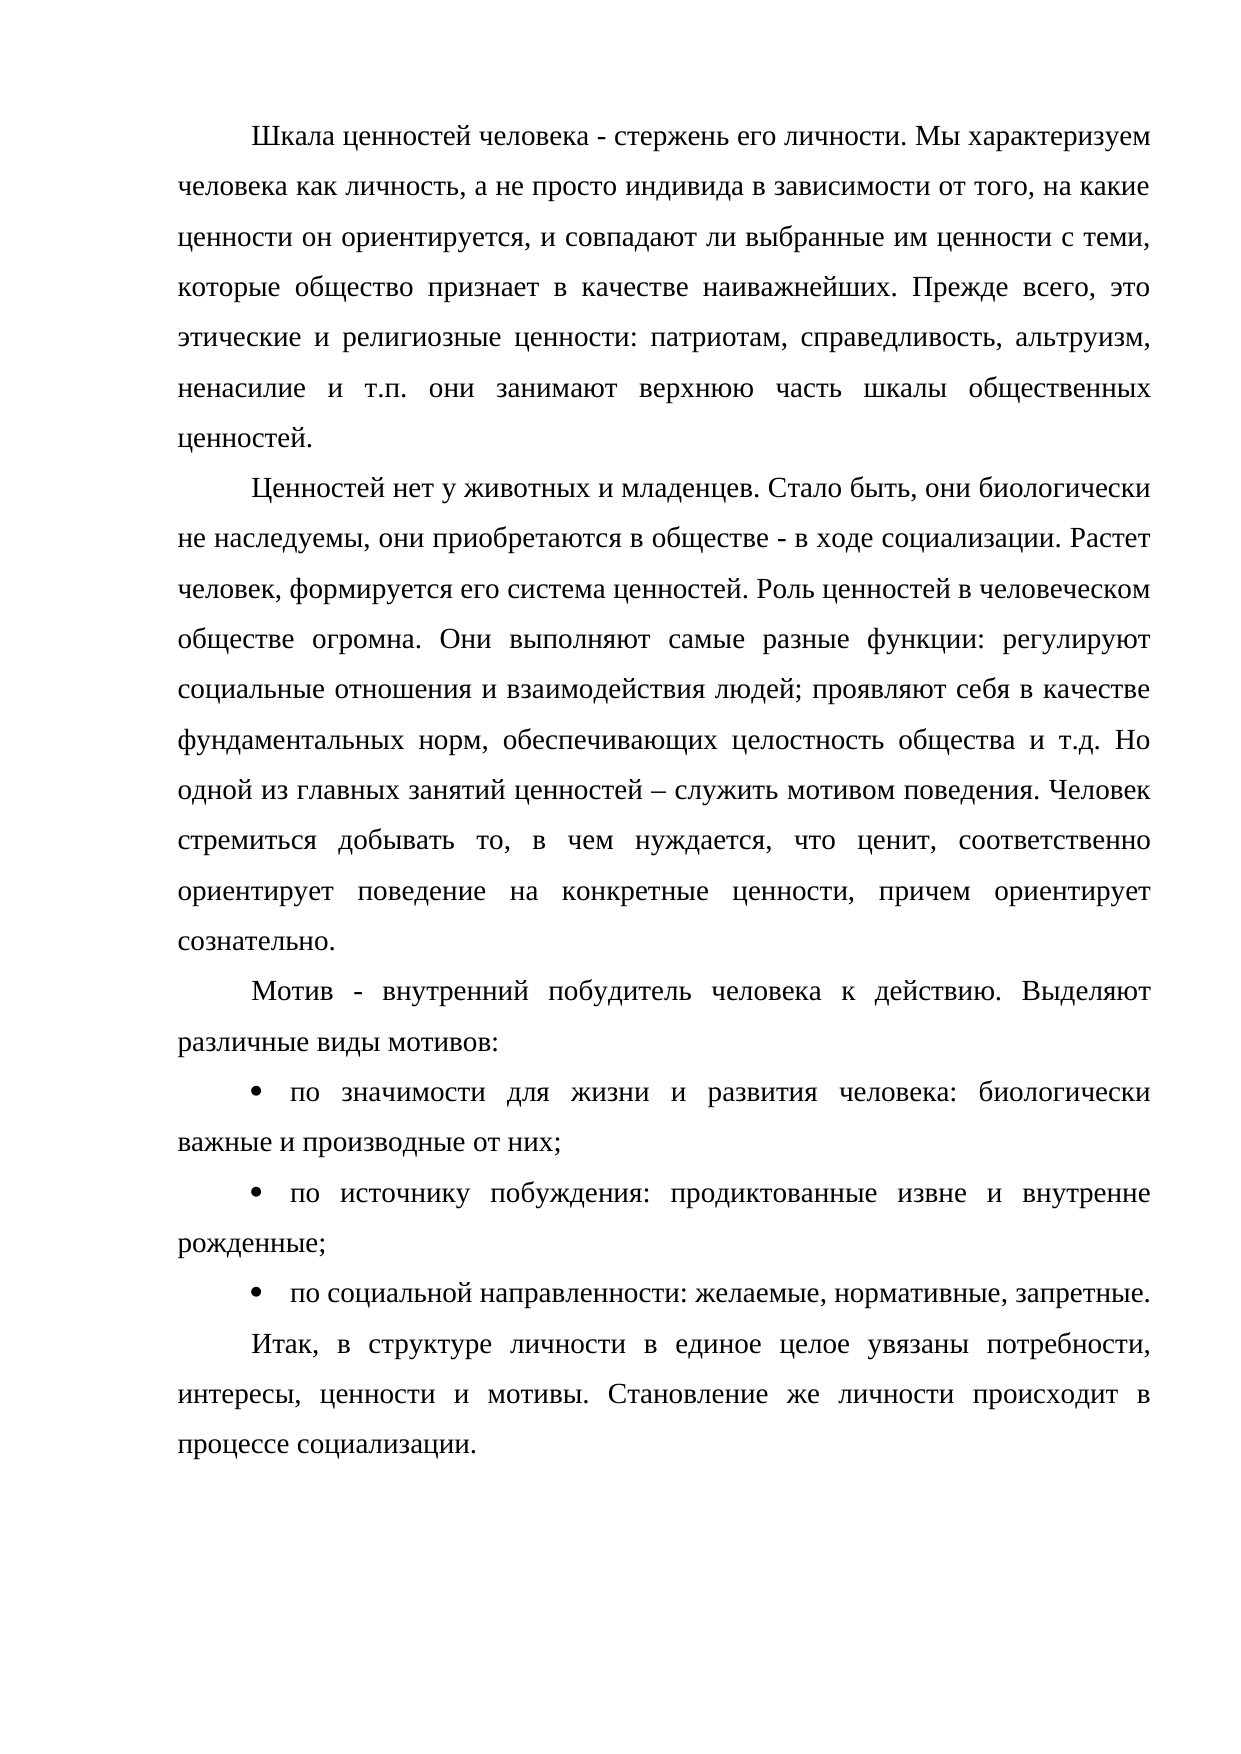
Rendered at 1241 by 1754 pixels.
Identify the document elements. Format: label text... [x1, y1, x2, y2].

list по источнику побуждения: продиктованные извне и внутренне рожденные; [177, 1175, 1152, 1259]
text Итак, в структуре личности в единое целое увязаны потребности, интересы, ценности и мотивы. Становление же личности происходит в процессе социализации. [177, 1326, 1152, 1460]
text Ценностей нет у животных и младенцев. Стало быть, они биологически не наследуемы, они приобретаются в обществе - в ходе социализации. Растет человек, формируется его система ценностей. Роль ценностей в человеческом обществе огромна. Они выполняют самые разные функции: регулируют социальные отношения и взаимодействия людей; проявляют себя в качестве фундаментальных норм, обеспечивающих целостность общества и т.д. Но одной из главных занятий ценностей – служить мотивом поведения. Человек стремиться добывать то, в чем нуждается, что ценит, соответственно ориентирует поведение на конкретные ценности, причем ориентирует сознательно. [177, 470, 1152, 957]
list по значимости для жизни и развития человека: биологически важные и производные от них; [177, 1074, 1152, 1158]
list по социальной направленности: желаемые, нормативные, запретные. [177, 1276, 1152, 1309]
text Мотив - внутренний побудитель человека к действию. Выделяют различные виды мотивов: [177, 973, 1152, 1057]
text Шкала ценностей человека - стержень его личности. Мы характеризуем человека как личность, а не просто индивида в зависимости от того, на какие ценности он ориентируется, и совпадают ли выбранные им ценности с теми, которые общество признает в качестве наиважнейших. Прежде всего, это этические и религиозные ценности: патриотам, справедливость, альтруизм, ненасилие и т.п. они занимают верхнюю часть шкалы общественных ценностей. [177, 118, 1152, 453]
